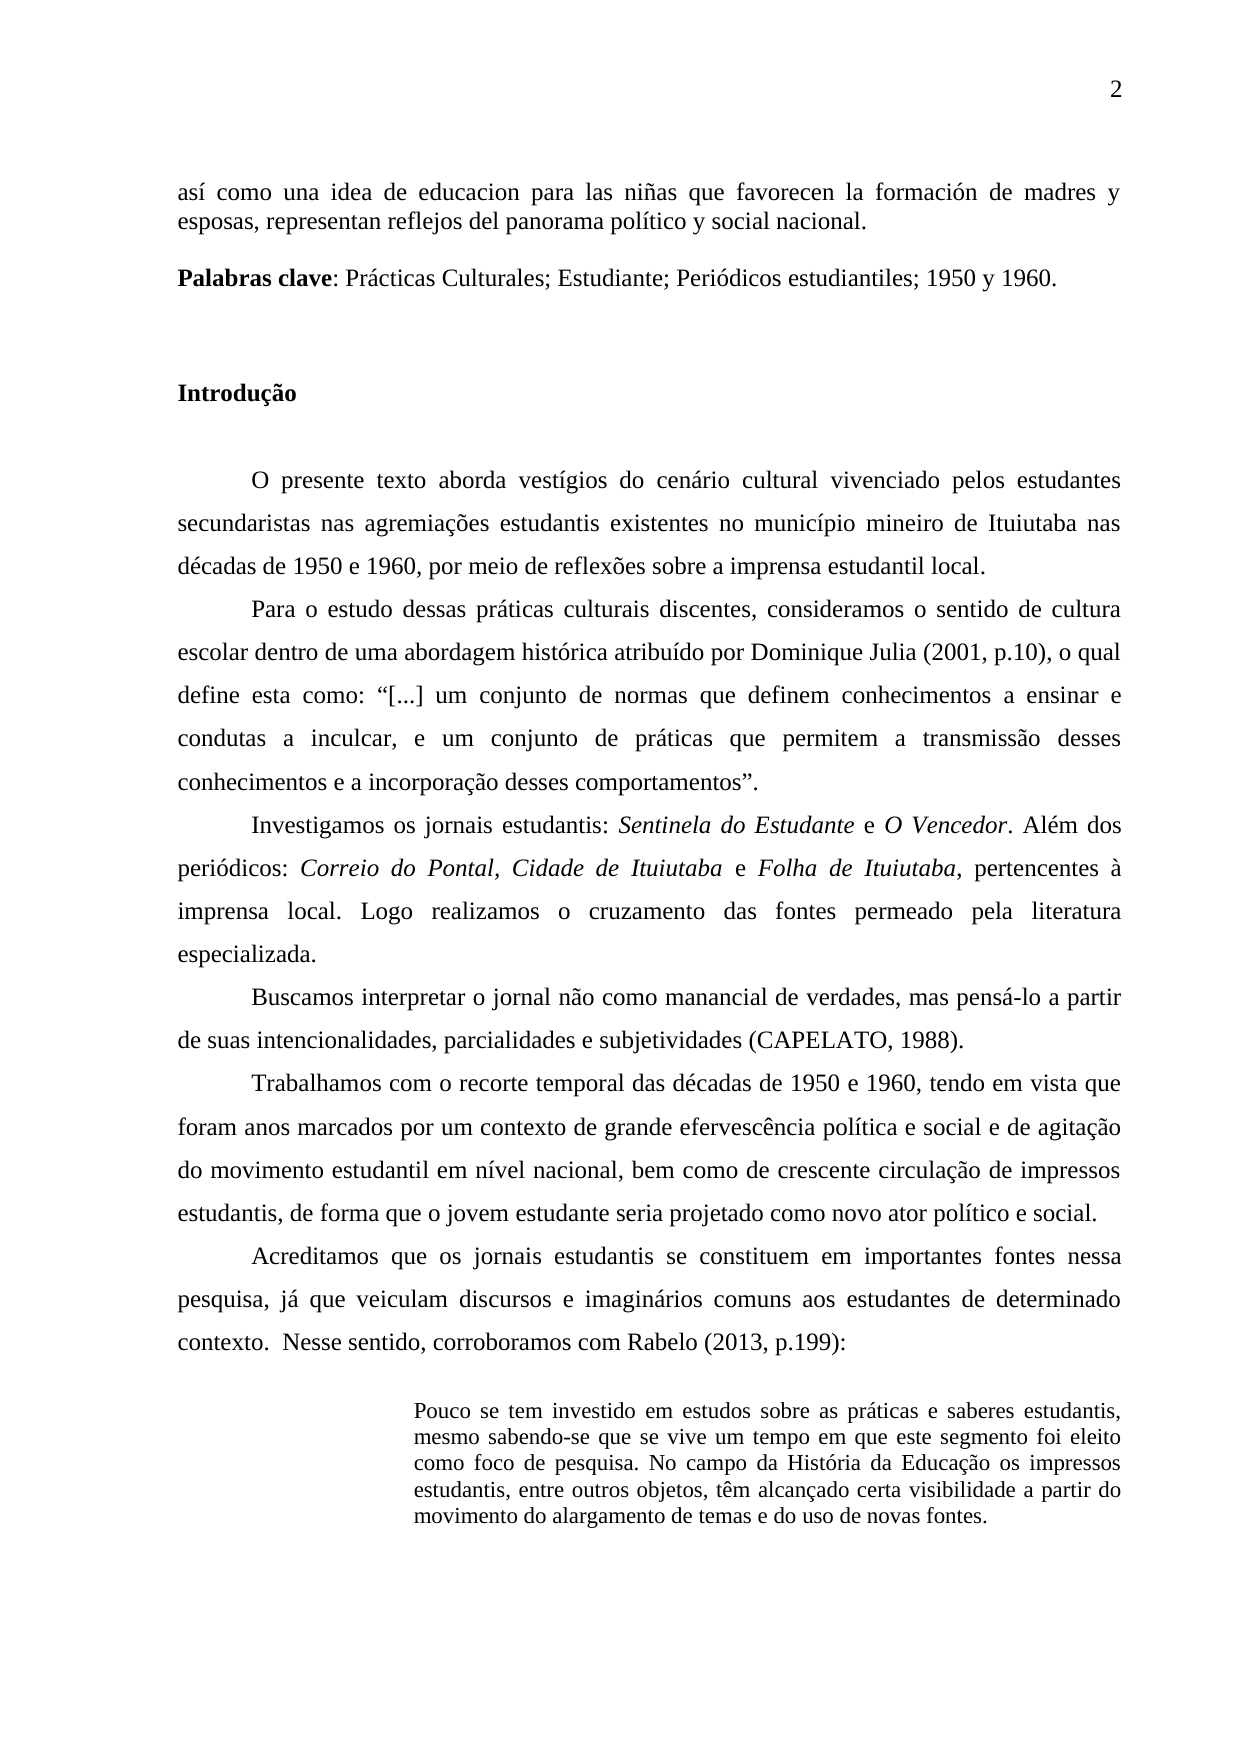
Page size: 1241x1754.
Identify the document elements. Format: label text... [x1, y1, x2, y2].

text Acreditamos que os jornais estudantis se constituem em importantes fontes nessa pesquisa, já que veiculam discursos e imaginários comuns aos estudantes de determinado contexto. Nesse sentido, corroboramos com Rabelo (2013, p.199): [177, 1241, 1122, 1356]
text Investigamos os jornais estudantis: Sentinela do Estudante e O Vencedor. Além dos periódicos: Correio do Pontal, Cidade de Ituiutaba e Folha de Ituiutaba, pertencentes à imprensa local. Logo realizamos o cruzamento das fontes permeado pela literatura especializada. [177, 810, 1122, 968]
text Introdução [177, 378, 1122, 407]
text Trabalhamos com o recorte temporal das décadas de 1950 e 1960, tendo em vista que foram anos marcados por um contexto de grande efervescência política e social e de agitação do movimento estudantil em nível nacional, bem como de crescente circulação de impressos estudantis, de forma que o jovem estudante seria projetado como novo ator político e social. [177, 1068, 1122, 1227]
text Pouco se tem investido em estudos sobre as práticas e saberes estudantis, mesmo sabendo-se que se vive um tempo em que este segmento foi eleito como foco de pesquisa. No campo da História da Educação os impressos estudantis, entre outros objetos, têm alcançado certa visibilidade a partir do movimento do alargamento de temas e do uso de novas fontes. [413, 1397, 1122, 1528]
text Buscamos interpretar o jornal não como manancial de verdades, mas pensá-lo a partir de suas intencionalidades, parcialidades e subjetividades (CAPELATO, 1988). [177, 982, 1122, 1054]
text Para o estudo dessas práticas culturais discentes, consideramos o sentido de cultura escolar dentro de uma abordagem histórica atribuído por Dominique Julia (2001, p.10), o qual define esta como: “[...] um conjunto de normas que definem conhecimentos a ensinar e condutas a inculcar, e um conjunto de práticas que permitem a transmissão desses conhecimentos e a incorporação desses comportamentos”. [177, 594, 1122, 795]
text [177, 177, 1122, 235]
text Palabras clave: Prácticas Culturales; Estudiante; Periódicos estudiantiles; 1950 y 1960. [177, 263, 1122, 292]
text O presente texto aborda vestígios do cenário cultural vivenciado pelos estudantes secundaristas nas agremiações estudantis existentes no município mineiro de Ituiutaba nas décadas de 1950 e 1960, por meio de reflexões sobre a imprensa estudantil local. [177, 465, 1122, 580]
